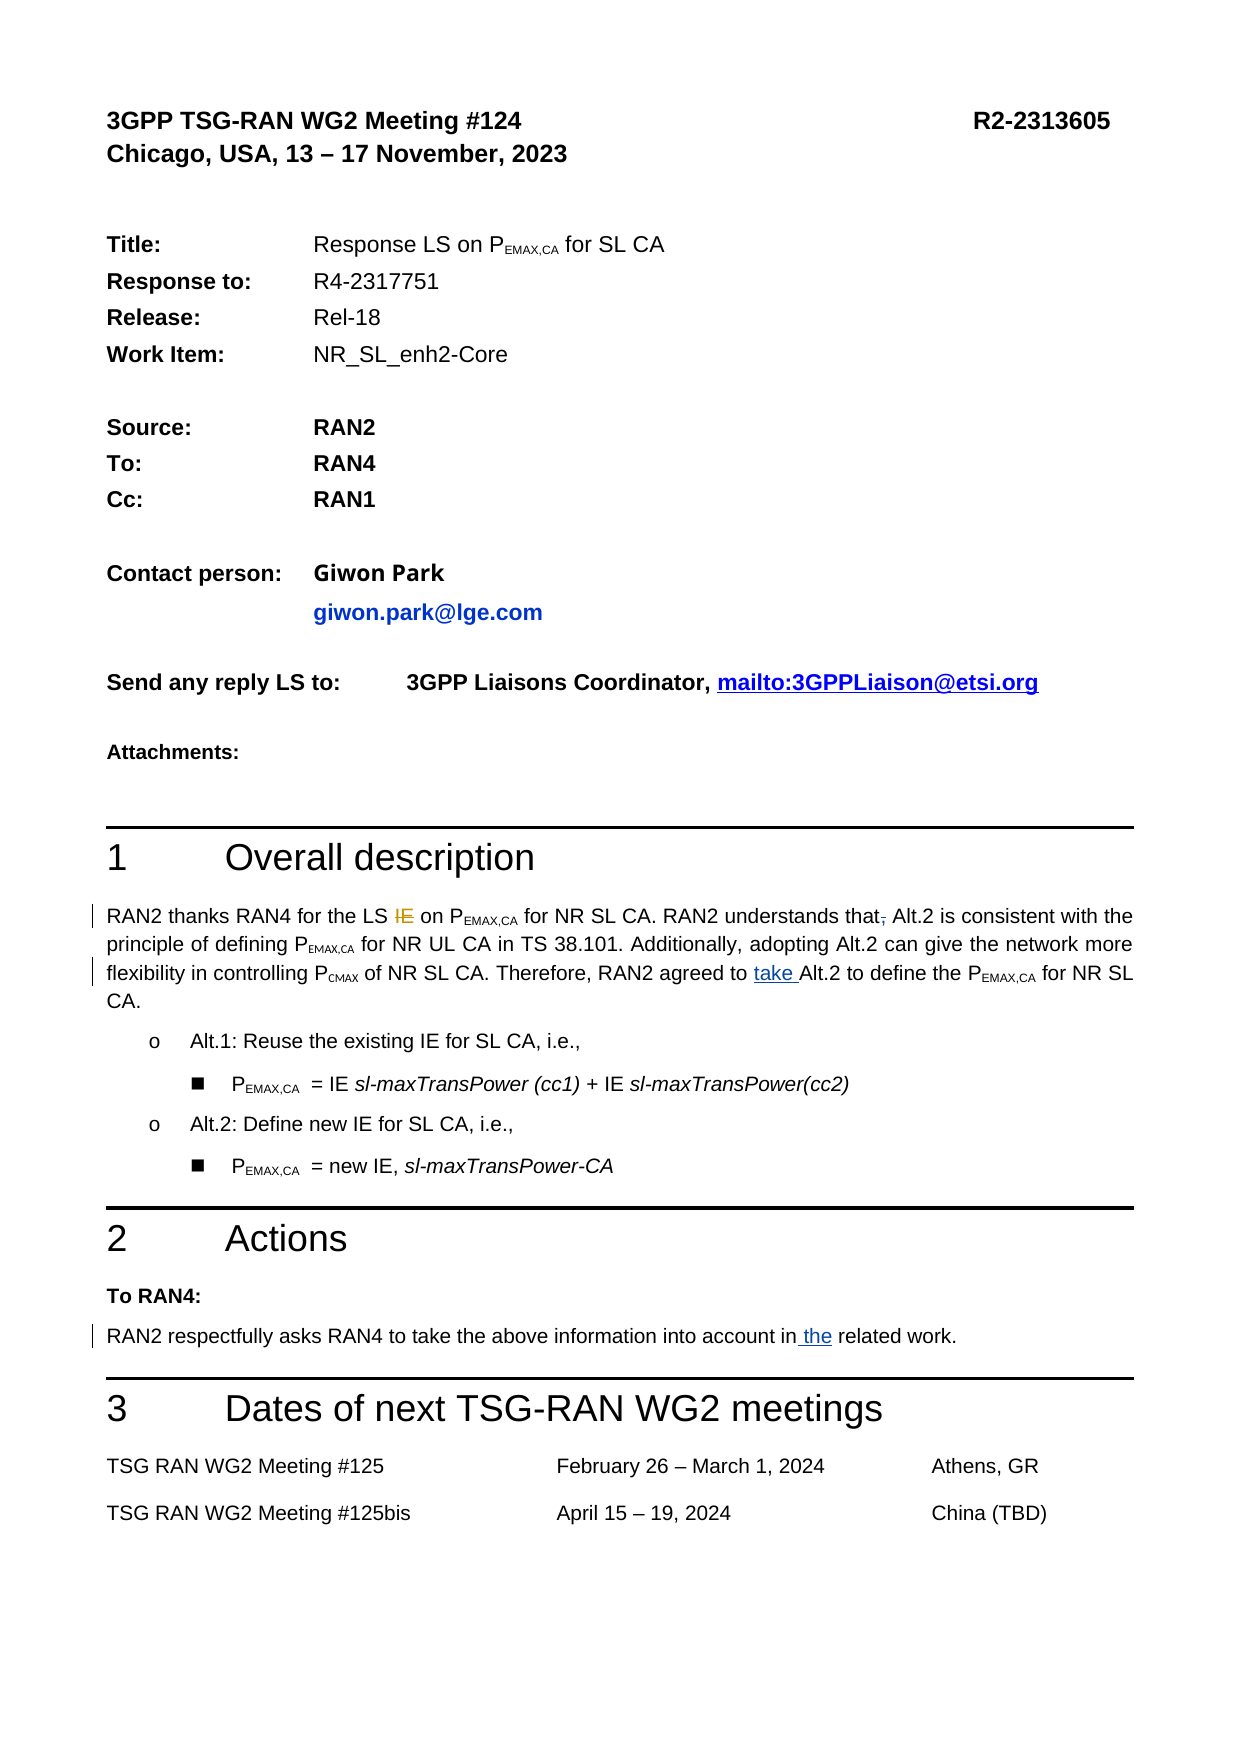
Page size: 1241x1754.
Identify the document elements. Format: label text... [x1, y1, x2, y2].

text Work Item: NR_SL_enh2-Core [106, 341, 1134, 367]
text Release: Rel-18 [106, 304, 1134, 330]
text TSG RAN WG2 Meeting #125 February 26 – March 1, 2024 Athens, GR [106, 1454, 1134, 1478]
text RAN2 respectfully asks RAN4 to take the above information into account in related work. [106, 1324, 1134, 1348]
list Alt.1: Reuse the existing IE for SL CA, i.e., [148, 1029, 1134, 1055]
text TSG RAN WG2 Meeting #125bis April 15 – 19, 2024 China (TBD) [106, 1501, 1134, 1524]
text giwon.park@lge.com [106, 599, 1134, 625]
text Send any reply LS to: 3GPP Liaisons Coordinator, mailto:3GPPLiaison@etsi.org [106, 669, 1134, 696]
text Response to: R4-2317751 [106, 268, 1134, 294]
text To RAN4: [106, 1284, 1134, 1308]
text Attachments: [106, 739, 1134, 763]
text 3GPP TSG-RAN WG2 Meeting #124 R2-2313605 [106, 106, 1134, 135]
subtitle 2 Actions [106, 1210, 1134, 1259]
text Chicago, USA, 13 – 17 November, 2023 [106, 139, 1134, 168]
subtitle 1 Overall description [106, 829, 1134, 878]
text To: RAN4 [106, 450, 1134, 476]
list PEMAX,CA = new IE, sl-maxTransPower-CA [190, 1154, 1134, 1178]
text Cc: RAN1 [106, 486, 1134, 513]
subtitle 3 Dates of next TSG-RAN WG2 meetings [106, 1380, 1134, 1429]
list Alt.2: Define new IE for SL CA, i.e., [148, 1112, 1134, 1137]
text Title: Response LS on PEMAX,CA for SL CA [106, 231, 1134, 257]
text RAN2 thanks RAN4 for the LS on PEMAX,CA for NR SL CA. RAN2 understands that Alt.2 is consistent with the principle of defining PEMAX,CA for NR UL CA in TS 38.101. Additionally, adopting Alt.2 can give the network more flexibility in controlling PCMAX of NR SL CA. Therefore, RAN2 agreed to Alt.2 to define the PEMAX,CA for NR SL CA. [106, 903, 1134, 1013]
text Source: RAN2 [106, 413, 1134, 440]
list PEMAX,CA = IE sl-maxTransPower (cc1) + IE sl-maxTransPower(cc2) [190, 1072, 1134, 1096]
text Contact person: Giwon Park [106, 557, 1134, 588]
